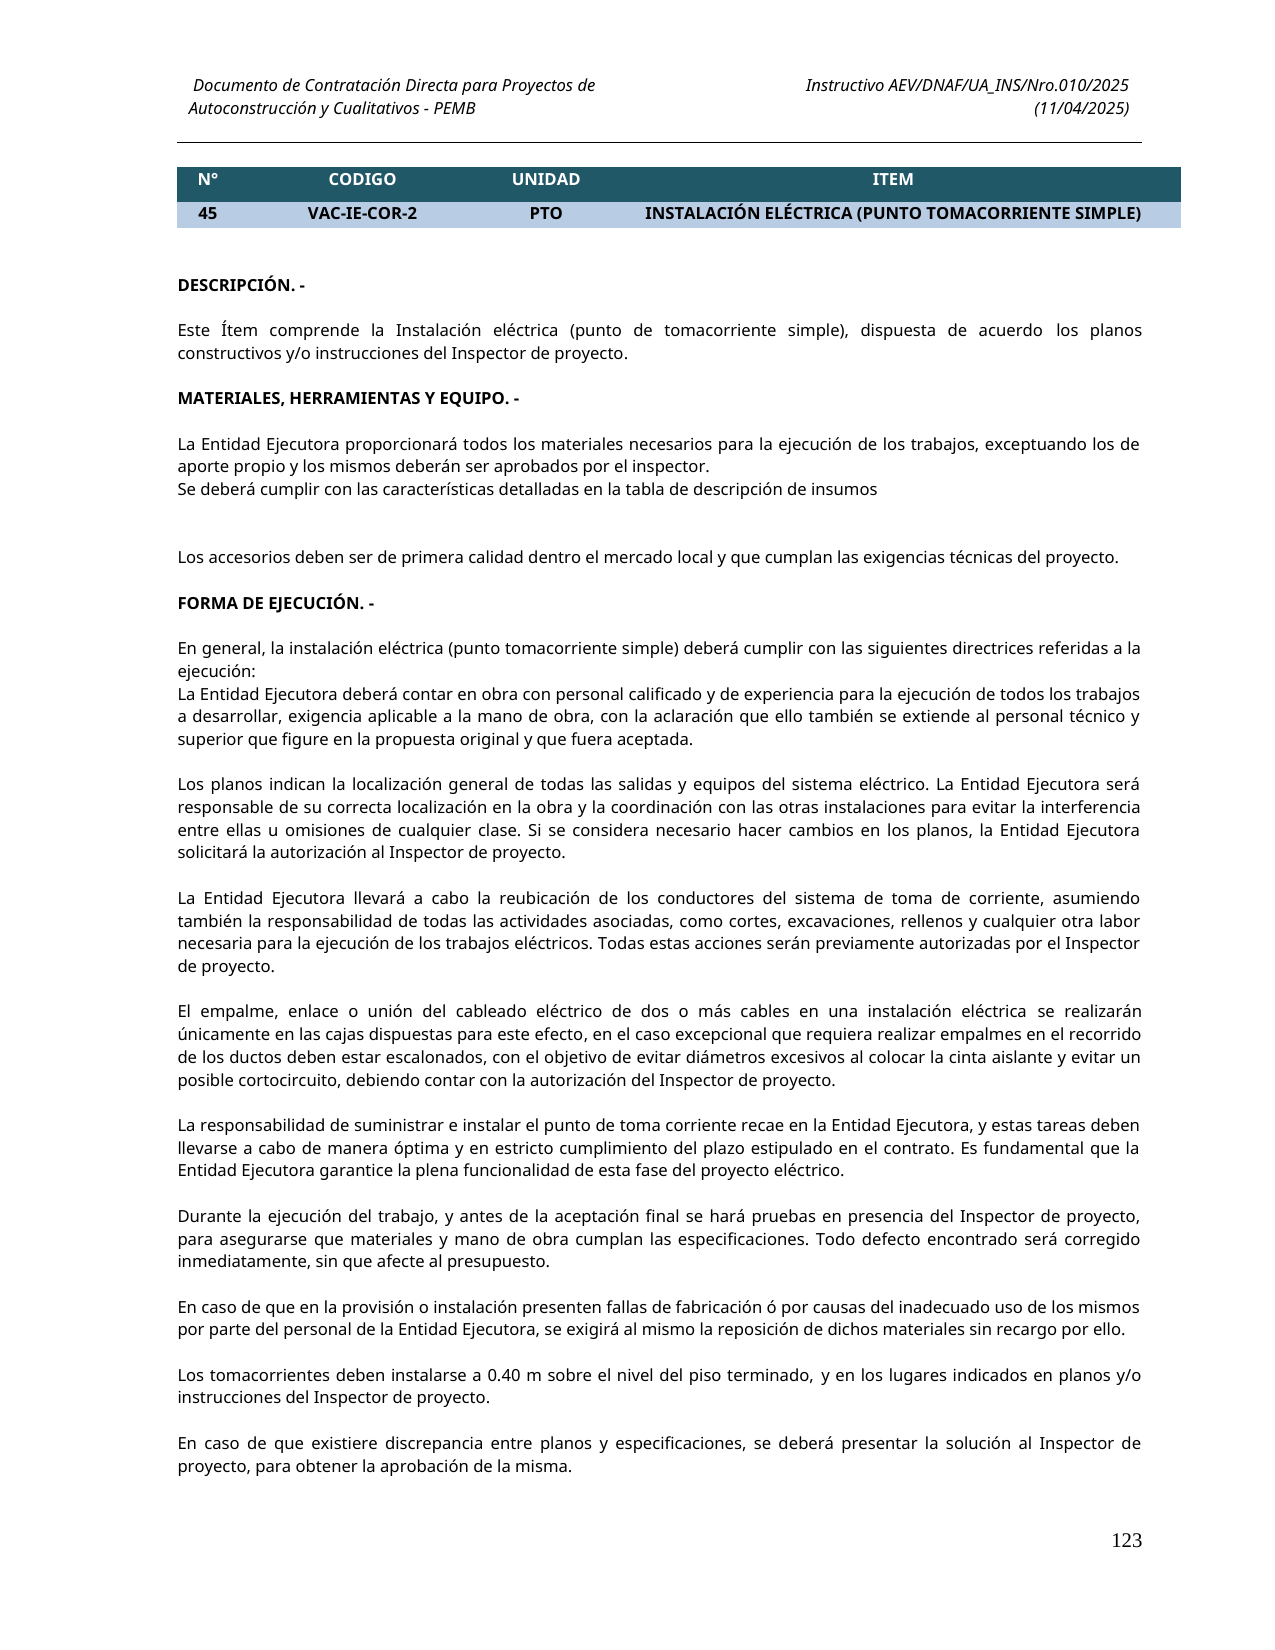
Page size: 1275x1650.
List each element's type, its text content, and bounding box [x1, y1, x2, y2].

text Los tomacorrientes deben instalarse a 0.40 m sobre el nivel del piso terminado, y en los lugares indicados en planos y/o instrucciones del Inspector de proyecto. [177, 1363, 1142, 1409]
text Durante la ejecución del trabajo, y antes de la aceptación final se hará pruebas en presencia del Inspector de proyecto, para asegurarse que materiales y mano de obra cumplan las especificaciones. Todo defecto encontrado será corregido inmediatamente, sin que afecte al presupuesto. [177, 1204, 1142, 1273]
text Este Ítem comprende la Instalación eléctrica (punto de tomacorriente simple), dispuesta de acuerdo los planos constructivos y/o instrucciones del Inspector de proyecto. [177, 319, 1142, 364]
text En caso de que en la provisión o instalación presenten fallas de fabricación ó por causas del inadecuado uso de los mismos por parte del personal de la Entidad Ejecutora, se exigirá al mismo la reposición de dichos materiales sin recargo por ello. [177, 1295, 1142, 1341]
text El empalme, enlace o unión del cableado eléctrico de dos o más cables en una instalación eléctrica se realizarán únicamente en las cajas dispuestas para este efecto, en el caso excepcional que requiera realizar empalmes en el recorrido de los ductos deben estar escalonados, con el objetivo de evitar diámetros excesivos al colocar la cinta aislante y evitar un posible cortocircuito, debiendo contar con la autorización del Inspector de proyecto. [177, 1000, 1142, 1091]
text Los planos indican la localización general de todas las salidas y equipos del sistema eléctrico. La Entidad Ejecutora será responsable de su correcta localización en la obra y la coordinación con las otras instalaciones para evitar la interferencia entre ellas u omisiones de cualquier clase. Si se considera necesario hacer cambios en los planos, la Entidad Ejecutora solicitará la autorización al Inspector de proyecto. [177, 773, 1142, 864]
text MATERIALES, HERRAMIENTAS Y EQUIPO. - [177, 387, 1142, 410]
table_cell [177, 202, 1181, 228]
text FORMA DE EJECUCIÓN. - [177, 591, 1142, 614]
text En caso de que existiere discrepancia entre planos y especificaciones, se deberá presentar la solución al Inspector de proyecto, para obtener la aprobación de la misma. [177, 1432, 1142, 1477]
text DESCRIPCIÓN. - [177, 273, 1142, 296]
text La Entidad Ejecutora proporcionará todos los materiales necesarios para la ejecución de los trabajos, exceptuando los de aporte propio y los mismos deberán ser aprobados por el inspector. [177, 432, 1142, 478]
text La responsabilidad de suministrar e instalar el punto de toma corriente recae en la Entidad Ejecutora, y estas tareas deben llevarse a cabo de manera óptima y en estricto cumplimiento del plazo estipulado en el contrato. Es fundamental que la Entidad Ejecutora garantice la plena funcionalidad de esta fase del proyecto eléctrico. [177, 1114, 1142, 1182]
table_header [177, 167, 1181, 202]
text Se deberá cumplir con las características detalladas en la tabla de descripción de insumos [177, 478, 1142, 501]
text La Entidad Ejecutora deberá contar en obra con personal calificado y de experiencia para la ejecución de todos los trabajos a desarrollar, exigencia aplicable a la mano de obra, con la aclaración que ello también se extiende al personal técnico y superior que figure en la propuesta original y que fuera aceptada. [177, 682, 1142, 750]
text En general, la instalación eléctrica (punto tomacorriente simple) deberá cumplir con las siguientes directrices referidas a la ejecución: [177, 637, 1142, 682]
text Los accesorios deben ser de primera calidad dentro el mercado local y que cumplan las exigencias técnicas del proyecto. [177, 546, 1142, 569]
text La Entidad Ejecutora llevará a cabo la reubicación de los conductores del sistema de toma de corriente, asumiendo también la responsabilidad de todas las actividades asociadas, como cortes, excavaciones, rellenos y cualquier otra labor necesaria para la ejecución de los trabajos eléctricos. Todas estas acciones serán previamente autorizadas por el Inspector de proyecto. [177, 887, 1142, 977]
